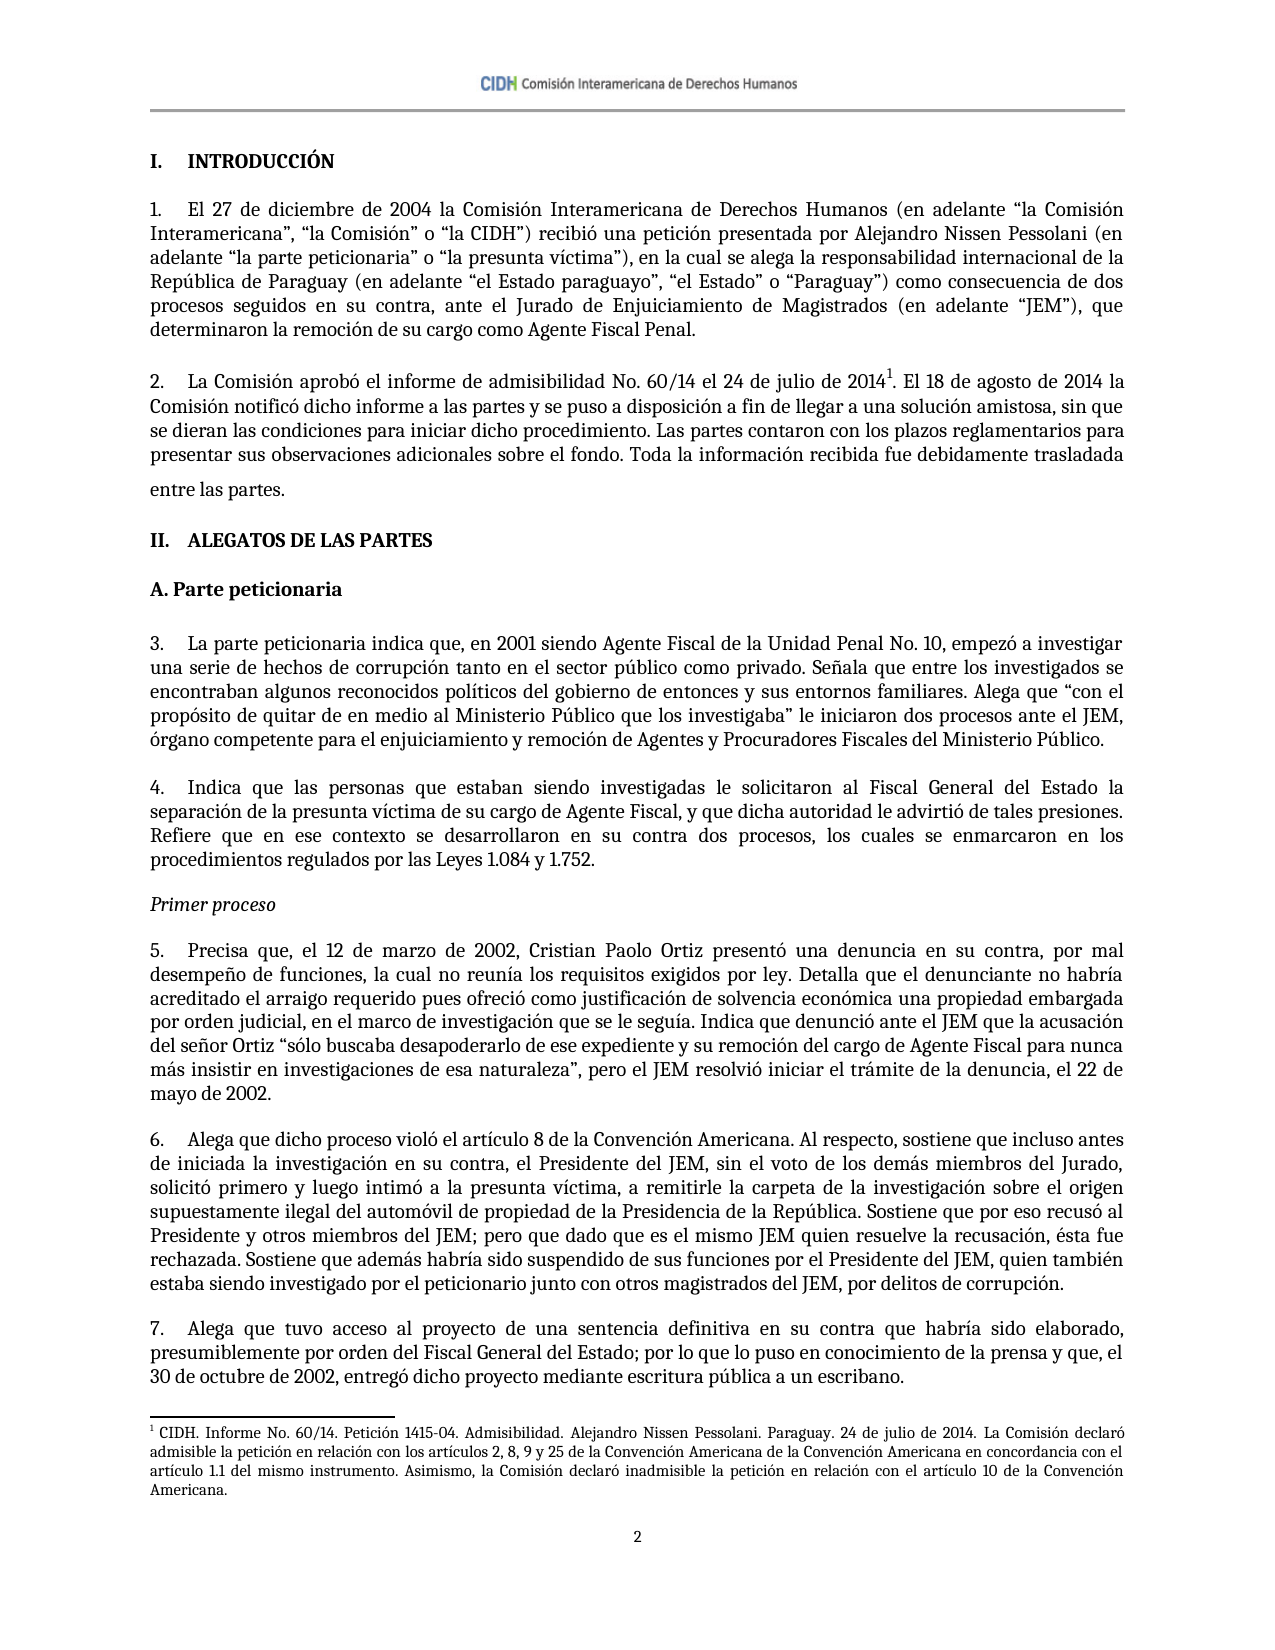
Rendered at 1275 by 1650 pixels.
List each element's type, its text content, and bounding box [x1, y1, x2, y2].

text El 27 de diciembre de 2004 la Comisión Interamericana de Derechos Humanos (en adelante “la Comisión Interamericana”, “la Comisión” o “la CIDH”) recibió una petición presentada por Alejandro Nissen Pessolani (en adelante “la parte peticionaria” o “la presunta víctima”), en la cual se alega la responsabilidad internacional de la República de Paraguay (en adelante “el Estado paraguayo”, “el Estado” o “Paraguay”) como consecuencia de dos procesos seguidos en su contra, ante el Jurado de Enjuiciamiento de Magistrados (en adelante “JEM”), que determinaron la remoción de su cargo como Agente Fiscal Penal. [150, 198, 1125, 342]
text La parte peticionaria indica que, en 2001 siendo Agente Fiscal de la Unidad Penal No. 10, empezó a investigar una serie de hechos de corrupción tanto en el sector público como privado. Señala que entre los investigados se encontraban algunos reconocidos políticos del gobierno de entonces y sus entornos familiares. Alega que “con el propósito de quitar de en medio al Ministerio Público que los investigaba” le iniciaron dos procesos ante el JEM, órgano competente para el enjuiciamiento y remoción de Agentes y Procuradores Fiscales del Ministerio Público. [150, 632, 1125, 751]
text Indica que las personas que estaban siendo investigadas le solicitaron al Fiscal General del Estado la separación de la presunta víctima de su cargo de Agente Fiscal, y que dicha autoridad le advirtió de tales presiones. Refiere que en ese contexto se desarrollaron en su contra dos procesos, los cuales se enmarcaron en los procedimientos regulados por las Leyes 1.084 y 1.752. [150, 775, 1125, 871]
text Alega que tuvo acceso al proyecto de una sentencia definitiva en su contra que habría sido elaborado, presumiblemente por orden del Fiscal General del Estado; por lo que lo puso en conocimiento de la prensa y que, el 30 de octubre de 2002, entregó dicho proyecto mediante escritura pública a un escribano. [150, 1317, 1125, 1389]
text Precisa que, el 12 de marzo de 2002, Cristian Paolo Ortiz presentó una denuncia en su contra, por mal desempeño de funciones, la cual no reunía los requisitos exigidos por ley. Detalla que el denunciante no habría acreditado el arraigo requerido pues ofreció como justificación de solvencia económica una propiedad embargada por orden judicial, en el marco de investigación que se le seguía. Indica que denunció ante el JEM que la acusación del señor Ortiz “sólo buscaba desapoderarlo de ese expediente y su remoción del cargo de Agente Fiscal para nunca más insistir en investigaciones de esa naturaleza”, pero el JEM resolvió iniciar el trámite de la denuncia, el 22 de mayo de 2002. [150, 938, 1125, 1106]
picture [475, 75, 800, 93]
subtitle INTRODUCCIÓN [150, 150, 1087, 174]
text Alega que dicho proceso violó el artículo 8 de la Convención Americana. Al respecto, sostiene que incluso antes de iniciada la investigación en su contra, el Presidente del JEM, sin el voto de los demás miembros del Jurado, solicitó primero y luego intimó a la presunta víctima, a remitirle la carpeta de la investigación sobre el origen supuestamente ilegal del automóvil de propiedad de la Presidencia de la República. Sostiene que por eso recusó al Presidente y otros miembros del JEM; pero que dado que es el mismo JEM quien resuelve la recusación, ésta fue rechazada. Sostiene que además habría sido suspendido de sus funciones por el Presidente del JEM, quien también estaba siendo investigado por el peticionario junto con otros magistrados del JEM, por delitos de corrupción. [150, 1128, 1125, 1295]
text La Comisión aprobó el informe de admisibilidad No. 60/14 el 24 de julio de 2014. El 18 de agosto de 2014 la Comisión notificó dicho informe a las partes y se puso a disposición a fin de llegar a una solución amistosa, sin que se dieran las condiciones para iniciar dicho procedimiento. Las partes contaron con los plazos reglamentarios para presentar sus observaciones adicionales sobre el fondo. Toda la información recibida fue debidamente trasladada entre las partes. [150, 366, 1125, 504]
subtitle ALEGATOS DE LAS PARTES [150, 528, 1087, 552]
list Primer proceso [150, 893, 1125, 917]
subtitle A. Parte peticionaria [150, 577, 1125, 601]
